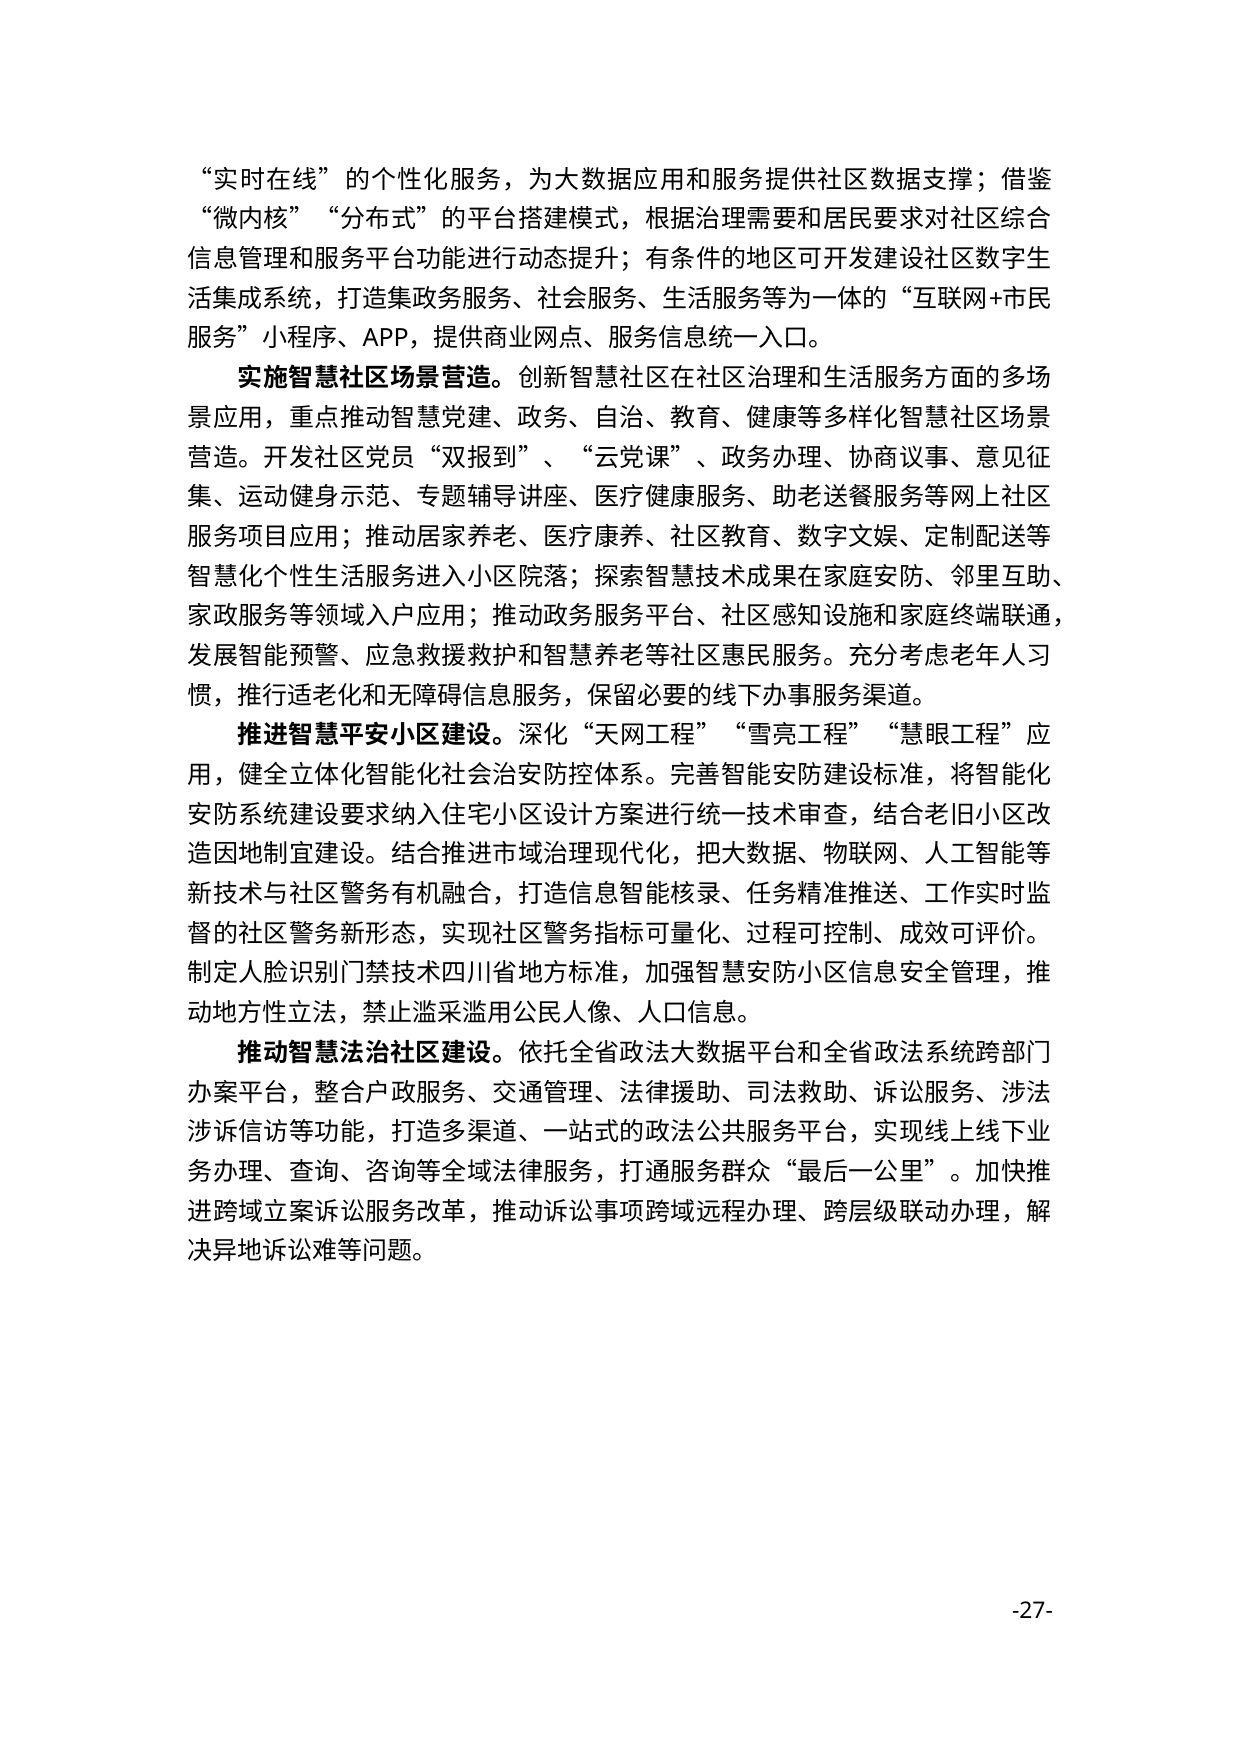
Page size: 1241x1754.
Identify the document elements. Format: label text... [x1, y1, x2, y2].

text 推进智慧平安小区建设。深化“天网工程”“雪亮工程”“慧眼工程”应用，健全立体化智能化社会治安防控体系。完善智能安防建设标准，将智能化安防系统建设要求纳入住宅小区设计方案进行统一技术审查，结合老旧小区改造因地制宜建设。结合推进市域治理现代化，把大数据、物联网、人工智能等新技术与社区警务有机融合，打造信息智能核录、任务精准推送、工作实时监督的社区警务新形态，实现社区警务指标可量化、过程可控制、成效可评价。制定人脸识别门禁技术四川省地方标准，加强智慧安防小区信息安全管理，推动地方性立法，禁止滥采滥用公民人像、人口信息。 [187, 713, 1053, 1031]
text 实施智慧社区场景营造。创新智慧社区在社区治理和生活服务方面的多场景应用，重点推动智慧党建、政务、自治、教育、健康等多样化智慧社区场景营造。开发社区党员“双报到”、“云党课”、政务办理、协商议事、意见征集、运动健身示范、专题辅导讲座、医疗健康服务、助老送餐服务等网上社区服务项目应用；推动居家养老、医疗康养、社区教育、数字文娱、定制配送等智慧化个性生活服务进入小区院落；探索智慧技术成果在家庭安防、邻里互助、家政服务等领域入户应用；推动政务服务平台、社区感知设施和家庭终端联通，发展智能预警、应急救援救护和智慧养老等社区惠民服务。充分考虑老年人习惯，推行适老化和无障碍信息服务，保留必要的线下办事服务渠道。 [187, 356, 1053, 713]
text 推动智慧法治社区建设。依托全省政法大数据平台和全省政法系统跨部门办案平台，整合户政服务、交通管理、法律援助、司法救助、诉讼服务、涉法涉诉信访等功能，打造多渠道、一站式的政法公共服务平台，实现线上线下业务办理、查询、咨询等全域法律服务，打通服务群众“最后一公里”。加快推进跨域立案诉讼服务改革，推动诉讼事项跨域远程办理、跨层级联动办理，解决异地诉讼难等问题。 [187, 1031, 1053, 1269]
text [187, 157, 1053, 356]
